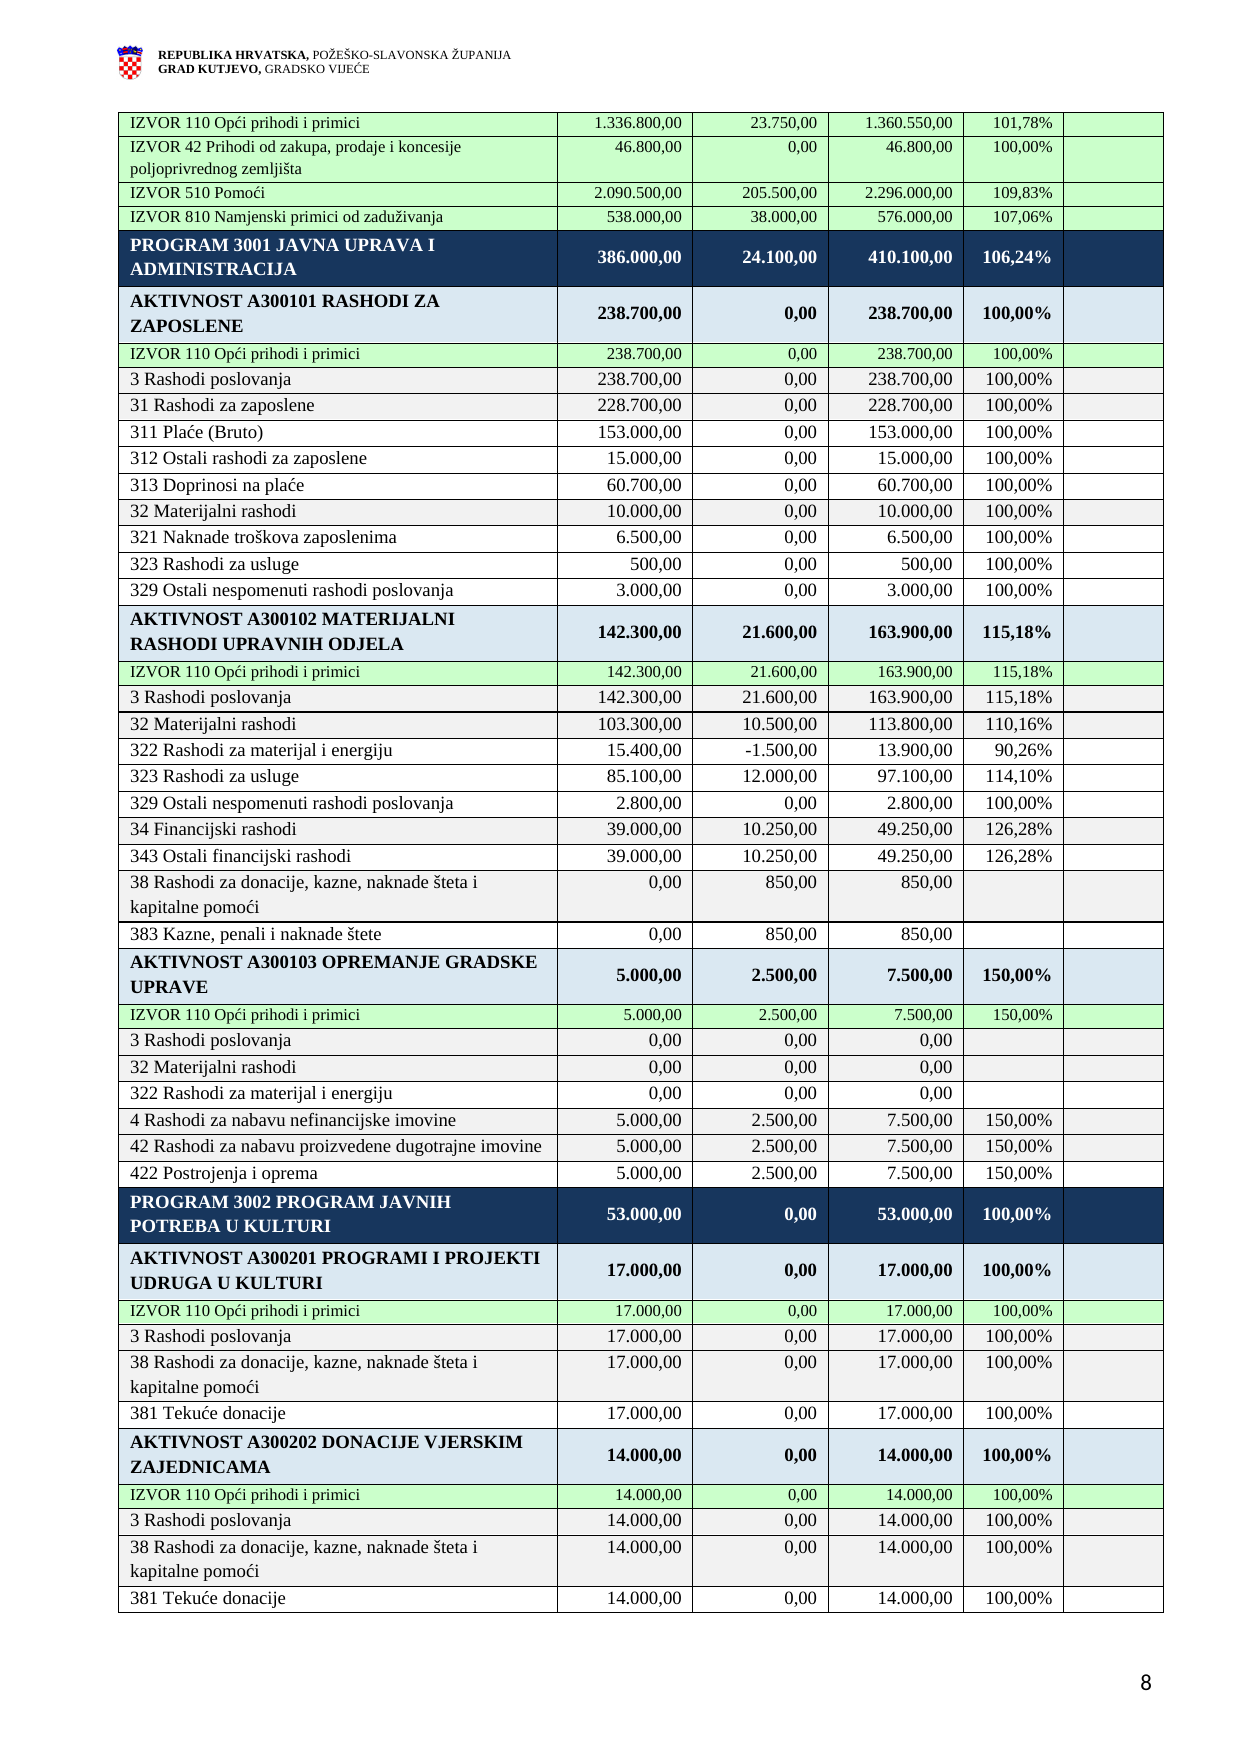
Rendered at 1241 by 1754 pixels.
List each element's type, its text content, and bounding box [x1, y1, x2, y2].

table_cell 150,00% [964, 1162, 1063, 1187]
table_cell [1064, 183, 1163, 206]
table_cell [1064, 1005, 1163, 1028]
table_cell 0,00 [693, 792, 828, 817]
table_cell 500,00 [558, 553, 692, 578]
table_cell [964, 1029, 1063, 1055]
table_cell [964, 871, 1063, 921]
table_cell [1064, 287, 1163, 342]
table_cell 126,28% [964, 845, 1063, 870]
table_cell 163.900,00 [829, 662, 963, 685]
table_cell 17.000,00 [558, 1351, 692, 1401]
table_cell IZVOR 110 Opći prihodi i primici [119, 1005, 557, 1028]
table_cell 142.300,00 [558, 606, 692, 661]
table_cell 850,00 [829, 923, 963, 948]
table_cell 60.700,00 [558, 474, 692, 499]
table_cell 115,18% [964, 686, 1063, 711]
table_cell 14.000,00 [829, 1485, 963, 1508]
table_cell 100,00% [964, 447, 1063, 472]
table_cell 110,16% [964, 713, 1063, 738]
table_cell [1064, 1029, 1163, 1055]
table_cell 21.600,00 [693, 662, 828, 685]
table_cell [1064, 579, 1163, 605]
table_cell 321 Naknade troškova zaposlenima [119, 526, 557, 552]
table_cell 100,00% [964, 287, 1063, 342]
table_cell 109,83% [964, 183, 1063, 206]
table_cell [1064, 1244, 1163, 1299]
table_cell 0,00 [693, 474, 828, 499]
table_cell 39.000,00 [558, 818, 692, 844]
table_cell 0,00 [829, 1029, 963, 1055]
table_cell 106,24% [964, 231, 1063, 286]
table_cell [1064, 526, 1163, 552]
table_cell [1064, 662, 1163, 685]
table_cell IZVOR 110 Opći prihodi i primici [119, 344, 557, 367]
table_cell 500,00 [829, 553, 963, 578]
table_cell 100,00% [964, 1188, 1063, 1243]
table_cell 150,00% [964, 949, 1063, 1004]
table_cell 97.100,00 [829, 765, 963, 791]
table_cell 100,00% [964, 1244, 1063, 1299]
table_cell 100,00% [964, 474, 1063, 499]
table_cell [1064, 1429, 1163, 1484]
table_cell IZVOR 110 Opći prihodi i primici [119, 1301, 557, 1323]
table_cell 38 Rashodi za donacije, kazne, naknade šteta i kapitalne pomoći [119, 1351, 557, 1401]
table_cell 422 Postrojenja i oprema [119, 1162, 557, 1187]
table_cell 238.700,00 [558, 287, 692, 342]
table_cell [1064, 1402, 1163, 1428]
table_cell 100,00% [964, 1485, 1063, 1508]
table_cell 32 Materijalni rashodi [119, 713, 557, 738]
table_cell AKTIVNOST A300201 PROGRAMI I PROJEKTI UDRUGA U KULTURI [119, 1244, 557, 1299]
table_cell 3 Rashodi poslovanja [119, 1509, 557, 1534]
table_cell [1064, 739, 1163, 764]
table_cell 17.000,00 [558, 1402, 692, 1428]
table_cell [964, 923, 1063, 948]
table_cell [1064, 923, 1163, 948]
table_cell 100,00% [964, 526, 1063, 552]
table_cell 1.360.550,00 [829, 113, 963, 136]
table_cell 0,00 [829, 1082, 963, 1108]
table_cell IZVOR 110 Opći prihodi i primici [119, 113, 557, 136]
table_cell IZVOR 810 Namjenski primici od zaduživanja [119, 207, 557, 230]
table_cell 14.000,00 [558, 1509, 692, 1534]
table_cell 238.700,00 [829, 368, 963, 393]
table_cell [1064, 1162, 1163, 1187]
table_cell 7.500,00 [829, 1005, 963, 1028]
table_cell 32 Materijalni rashodi [119, 500, 557, 525]
table_cell 386.000,00 [558, 231, 692, 286]
table_cell 14.000,00 [558, 1587, 692, 1612]
table_cell 0,00 [693, 579, 828, 605]
table_cell [1064, 686, 1163, 711]
table_cell -1.500,00 [693, 739, 828, 764]
table_cell 34 Financijski rashodi [119, 818, 557, 844]
table_cell [1064, 606, 1163, 661]
table_cell 103.300,00 [558, 713, 692, 738]
table_cell [1064, 1509, 1163, 1534]
table_cell 0,00 [693, 1509, 828, 1534]
table_cell 46.800,00 [558, 137, 692, 182]
table_cell 163.900,00 [829, 606, 963, 661]
table_cell 100,00% [964, 344, 1063, 367]
table_cell 2.090.500,00 [558, 183, 692, 206]
table_cell 3 Rashodi poslovanja [119, 368, 557, 393]
table_cell 3 Rashodi poslovanja [119, 686, 557, 711]
table_cell 14.000,00 [558, 1485, 692, 1508]
table_cell 4 Rashodi za nabavu nefinancijske imovine [119, 1109, 557, 1134]
table_cell 100,00% [964, 1536, 1063, 1586]
table_cell 17.000,00 [829, 1325, 963, 1350]
table_cell 238.700,00 [558, 368, 692, 393]
table_cell [1064, 207, 1163, 230]
table_cell [1064, 1109, 1163, 1134]
table_cell [1064, 1188, 1163, 1243]
table_cell 49.250,00 [829, 818, 963, 844]
table_cell 0,00 [693, 1402, 828, 1428]
table_cell [1064, 447, 1163, 472]
table_cell [1064, 1485, 1163, 1508]
table_cell 153.000,00 [829, 421, 963, 446]
table_cell 343 Ostali financijski rashodi [119, 845, 557, 870]
table_cell 2.800,00 [829, 792, 963, 817]
table_cell 0,00 [558, 1082, 692, 1108]
table_cell 3 Rashodi poslovanja [119, 1325, 557, 1350]
table_cell 576.000,00 [829, 207, 963, 230]
table_cell 17.000,00 [558, 1244, 692, 1299]
table_cell [1064, 1536, 1163, 1586]
table_cell 21.600,00 [693, 686, 828, 711]
table_cell [1064, 231, 1163, 286]
table_cell 14.000,00 [558, 1429, 692, 1484]
table_cell 15.000,00 [558, 447, 692, 472]
table_cell 17.000,00 [829, 1351, 963, 1401]
table_cell 0,00 [693, 394, 828, 419]
table_cell 100,00% [964, 500, 1063, 525]
table_cell 0,00 [693, 553, 828, 578]
table_cell [1064, 765, 1163, 791]
table_cell AKTIVNOST A300202 DONACIJE VJERSKIM ZAJEDNICAMA [119, 1429, 557, 1484]
table_cell 205.500,00 [693, 183, 828, 206]
table_cell 17.000,00 [829, 1402, 963, 1428]
table_cell [1064, 137, 1163, 182]
table_cell PROGRAM 3002 PROGRAM JAVNIH POTREBA U KULTURI [119, 1188, 557, 1243]
table_cell 538.000,00 [558, 207, 692, 230]
table_cell 0,00 [693, 1244, 828, 1299]
table_cell 311 Plaće (Bruto) [119, 421, 557, 446]
table_cell 2.500,00 [693, 949, 828, 1004]
table_cell 238.700,00 [829, 344, 963, 367]
table_cell 150,00% [964, 1005, 1063, 1028]
table_cell AKTIVNOST A300103 OPREMANJE GRADSKE UPRAVE [119, 949, 557, 1004]
table_cell 113.800,00 [829, 713, 963, 738]
table_cell [1064, 792, 1163, 817]
table_cell 0,00 [693, 368, 828, 393]
table_cell 0,00 [693, 344, 828, 367]
table_cell 3.000,00 [558, 579, 692, 605]
table_cell 7.500,00 [829, 1135, 963, 1161]
table_cell 0,00 [693, 1351, 828, 1401]
table_cell 0,00 [693, 287, 828, 342]
table_cell 23.750,00 [693, 113, 828, 136]
table_cell [1064, 1351, 1163, 1401]
table_cell 6.500,00 [558, 526, 692, 552]
table_cell 1.336.800,00 [558, 113, 692, 136]
table_cell 114,10% [964, 765, 1063, 791]
table_cell 5.000,00 [558, 949, 692, 1004]
table_cell [1064, 474, 1163, 499]
table_cell 3.000,00 [829, 579, 963, 605]
table_cell 90,26% [964, 739, 1063, 764]
table_cell 24.100,00 [693, 231, 828, 286]
table_cell 163.900,00 [829, 686, 963, 711]
table_cell 0,00 [693, 500, 828, 525]
table_cell 0,00 [558, 1056, 692, 1081]
table_cell 15.400,00 [558, 739, 692, 764]
table_cell 10.250,00 [693, 845, 828, 870]
table_cell 0,00 [693, 1082, 828, 1108]
table_cell [1064, 1082, 1163, 1108]
table_cell 38.000,00 [693, 207, 828, 230]
table_cell 32 Materijalni rashodi [119, 1056, 557, 1081]
table_cell 100,00% [964, 137, 1063, 182]
table_cell 0,00 [693, 137, 828, 182]
table_cell 850,00 [693, 871, 828, 921]
table_cell [1064, 818, 1163, 844]
table_cell 0,00 [693, 421, 828, 446]
table_cell 12.000,00 [693, 765, 828, 791]
table_cell 7.500,00 [829, 949, 963, 1004]
table_cell 2.296.000,00 [829, 183, 963, 206]
table_cell [1064, 368, 1163, 393]
table_cell 14.000,00 [829, 1509, 963, 1534]
table_cell 100,00% [964, 553, 1063, 578]
table_cell 10.500,00 [693, 713, 828, 738]
table_cell 5.000,00 [558, 1005, 692, 1028]
table_cell 60.700,00 [829, 474, 963, 499]
table_cell 39.000,00 [558, 845, 692, 870]
table_cell 5.000,00 [558, 1135, 692, 1161]
table_cell 238.700,00 [558, 344, 692, 367]
table_cell 228.700,00 [558, 394, 692, 419]
table_cell 100,00% [964, 792, 1063, 817]
table_cell 3 Rashodi poslovanja [119, 1029, 557, 1055]
table_cell [1064, 500, 1163, 525]
table_cell 7.500,00 [829, 1162, 963, 1187]
table_cell 2.500,00 [693, 1162, 828, 1187]
table_cell 381 Tekuće donacije [119, 1587, 557, 1612]
table_cell 100,00% [964, 368, 1063, 393]
table_cell 150,00% [964, 1109, 1063, 1134]
table_cell 14.000,00 [829, 1587, 963, 1612]
table_cell 10.000,00 [558, 500, 692, 525]
table_cell IZVOR 110 Opći prihodi i primici [119, 1485, 557, 1508]
table_cell 7.500,00 [829, 1109, 963, 1134]
table_cell [1064, 553, 1163, 578]
table_cell 238.700,00 [829, 287, 963, 342]
table_cell [1064, 1301, 1163, 1323]
table_cell 17.000,00 [558, 1301, 692, 1323]
table_cell 101,78% [964, 113, 1063, 136]
table_cell [1064, 1325, 1163, 1350]
table_cell 85.100,00 [558, 765, 692, 791]
table_cell 0,00 [558, 871, 692, 921]
table_cell 0,00 [558, 1029, 692, 1055]
table_cell 10.000,00 [829, 500, 963, 525]
table_cell [1064, 713, 1163, 738]
table_cell 5.000,00 [558, 1109, 692, 1134]
table_cell 115,18% [964, 606, 1063, 661]
table_cell 0,00 [693, 1301, 828, 1323]
table_cell 0,00 [693, 1029, 828, 1055]
table_cell 100,00% [964, 1587, 1063, 1612]
picture [116, 44, 142, 80]
table_cell 381 Tekuće donacije [119, 1402, 557, 1428]
table_cell IZVOR 110 Opći prihodi i primici [119, 662, 557, 685]
table_cell 100,00% [964, 421, 1063, 446]
table_cell IZVOR 510 Pomoći [119, 183, 557, 206]
table_cell 322 Rashodi za materijal i energiju [119, 739, 557, 764]
table_cell 410.100,00 [829, 231, 963, 286]
table_cell [1064, 845, 1163, 870]
table_cell 0,00 [693, 1587, 828, 1612]
table_cell [1064, 344, 1163, 367]
table_cell 153.000,00 [558, 421, 692, 446]
table_cell 126,28% [964, 818, 1063, 844]
table_cell 100,00% [964, 1509, 1063, 1534]
table_cell 0,00 [693, 1325, 828, 1350]
table_cell 10.250,00 [693, 818, 828, 844]
table_cell 383 Kazne, penali i naknade štete [119, 923, 557, 948]
table_cell 15.000,00 [829, 447, 963, 472]
table_cell 313 Doprinosi na plaće [119, 474, 557, 499]
table_cell 115,18% [964, 662, 1063, 685]
table_cell 329 Ostali nespomenuti rashodi poslovanja [119, 579, 557, 605]
table_cell 329 Ostali nespomenuti rashodi poslovanja [119, 792, 557, 817]
table_cell 0,00 [829, 1056, 963, 1081]
table_cell [964, 1082, 1063, 1108]
table_cell 312 Ostali rashodi za zaposlene [119, 447, 557, 472]
table_cell 323 Rashodi za usluge [119, 553, 557, 578]
table_cell 0,00 [693, 1485, 828, 1508]
table_cell 100,00% [964, 394, 1063, 419]
table_cell 0,00 [693, 1536, 828, 1586]
table_cell [1064, 871, 1163, 921]
table_cell 100,00% [964, 1301, 1063, 1323]
table_cell 0,00 [693, 526, 828, 552]
table_cell 6.500,00 [829, 526, 963, 552]
table_cell 2.500,00 [693, 1109, 828, 1134]
table_cell 14.000,00 [558, 1536, 692, 1586]
table_cell IZVOR 42 Prihodi od zakupa, prodaje i koncesije poljoprivrednog zemljišta [119, 137, 557, 182]
table_cell 2.500,00 [693, 1135, 828, 1161]
table_cell 53.000,00 [829, 1188, 963, 1243]
table_cell 17.000,00 [829, 1301, 963, 1323]
table_cell 46.800,00 [829, 137, 963, 182]
table_cell 14.000,00 [829, 1536, 963, 1586]
table_cell 21.600,00 [693, 606, 828, 661]
table_cell AKTIVNOST A300102 MATERIJALNI RASHODI UPRAVNIH ODJELA [119, 606, 557, 661]
table_cell [964, 1056, 1063, 1081]
table_cell 323 Rashodi za usluge [119, 765, 557, 791]
table_cell AKTIVNOST A300101 RASHODI ZA ZAPOSLENE [119, 287, 557, 342]
table_cell [1064, 1056, 1163, 1081]
table_cell 850,00 [829, 871, 963, 921]
table_cell [1064, 421, 1163, 446]
table_cell 0,00 [693, 1056, 828, 1081]
table_cell [1064, 949, 1163, 1004]
table_cell 100,00% [964, 1429, 1063, 1484]
table_cell 13.900,00 [829, 739, 963, 764]
table_cell [1064, 1587, 1163, 1612]
table_cell 142.300,00 [558, 662, 692, 685]
table_cell 17.000,00 [829, 1244, 963, 1299]
table_cell PROGRAM 3001 JAVNA UPRAVA I ADMINISTRACIJA [119, 231, 557, 286]
table_cell 0,00 [693, 1188, 828, 1243]
table_cell 31 Rashodi za zaposlene [119, 394, 557, 419]
table_cell 100,00% [964, 1325, 1063, 1350]
table_cell 42 Rashodi za nabavu proizvedene dugotrajne imovine [119, 1135, 557, 1161]
table_cell 17.000,00 [558, 1325, 692, 1350]
table_cell [1064, 1135, 1163, 1161]
table_cell 850,00 [693, 923, 828, 948]
table_cell 228.700,00 [829, 394, 963, 419]
table_cell 100,00% [964, 1351, 1063, 1401]
table_cell 2.800,00 [558, 792, 692, 817]
table_cell 0,00 [693, 447, 828, 472]
table_cell 38 Rashodi za donacije, kazne, naknade šteta i kapitalne pomoći [119, 871, 557, 921]
table_cell 5.000,00 [558, 1162, 692, 1187]
table_cell 107,06% [964, 207, 1063, 230]
table_cell 0,00 [558, 923, 692, 948]
table_cell 49.250,00 [829, 845, 963, 870]
table_cell [1064, 394, 1163, 419]
table_cell 100,00% [964, 1402, 1063, 1428]
table_cell 0,00 [693, 1429, 828, 1484]
table_cell 322 Rashodi za materijal i energiju [119, 1082, 557, 1108]
table_cell [1064, 113, 1163, 136]
table_cell 142.300,00 [558, 686, 692, 711]
table_cell 2.500,00 [693, 1005, 828, 1028]
table_cell 14.000,00 [829, 1429, 963, 1484]
table_cell 53.000,00 [558, 1188, 692, 1243]
table_cell 150,00% [964, 1135, 1063, 1161]
table_cell 100,00% [964, 579, 1063, 605]
table_cell 38 Rashodi za donacije, kazne, naknade šteta i kapitalne pomoći [119, 1536, 557, 1586]
